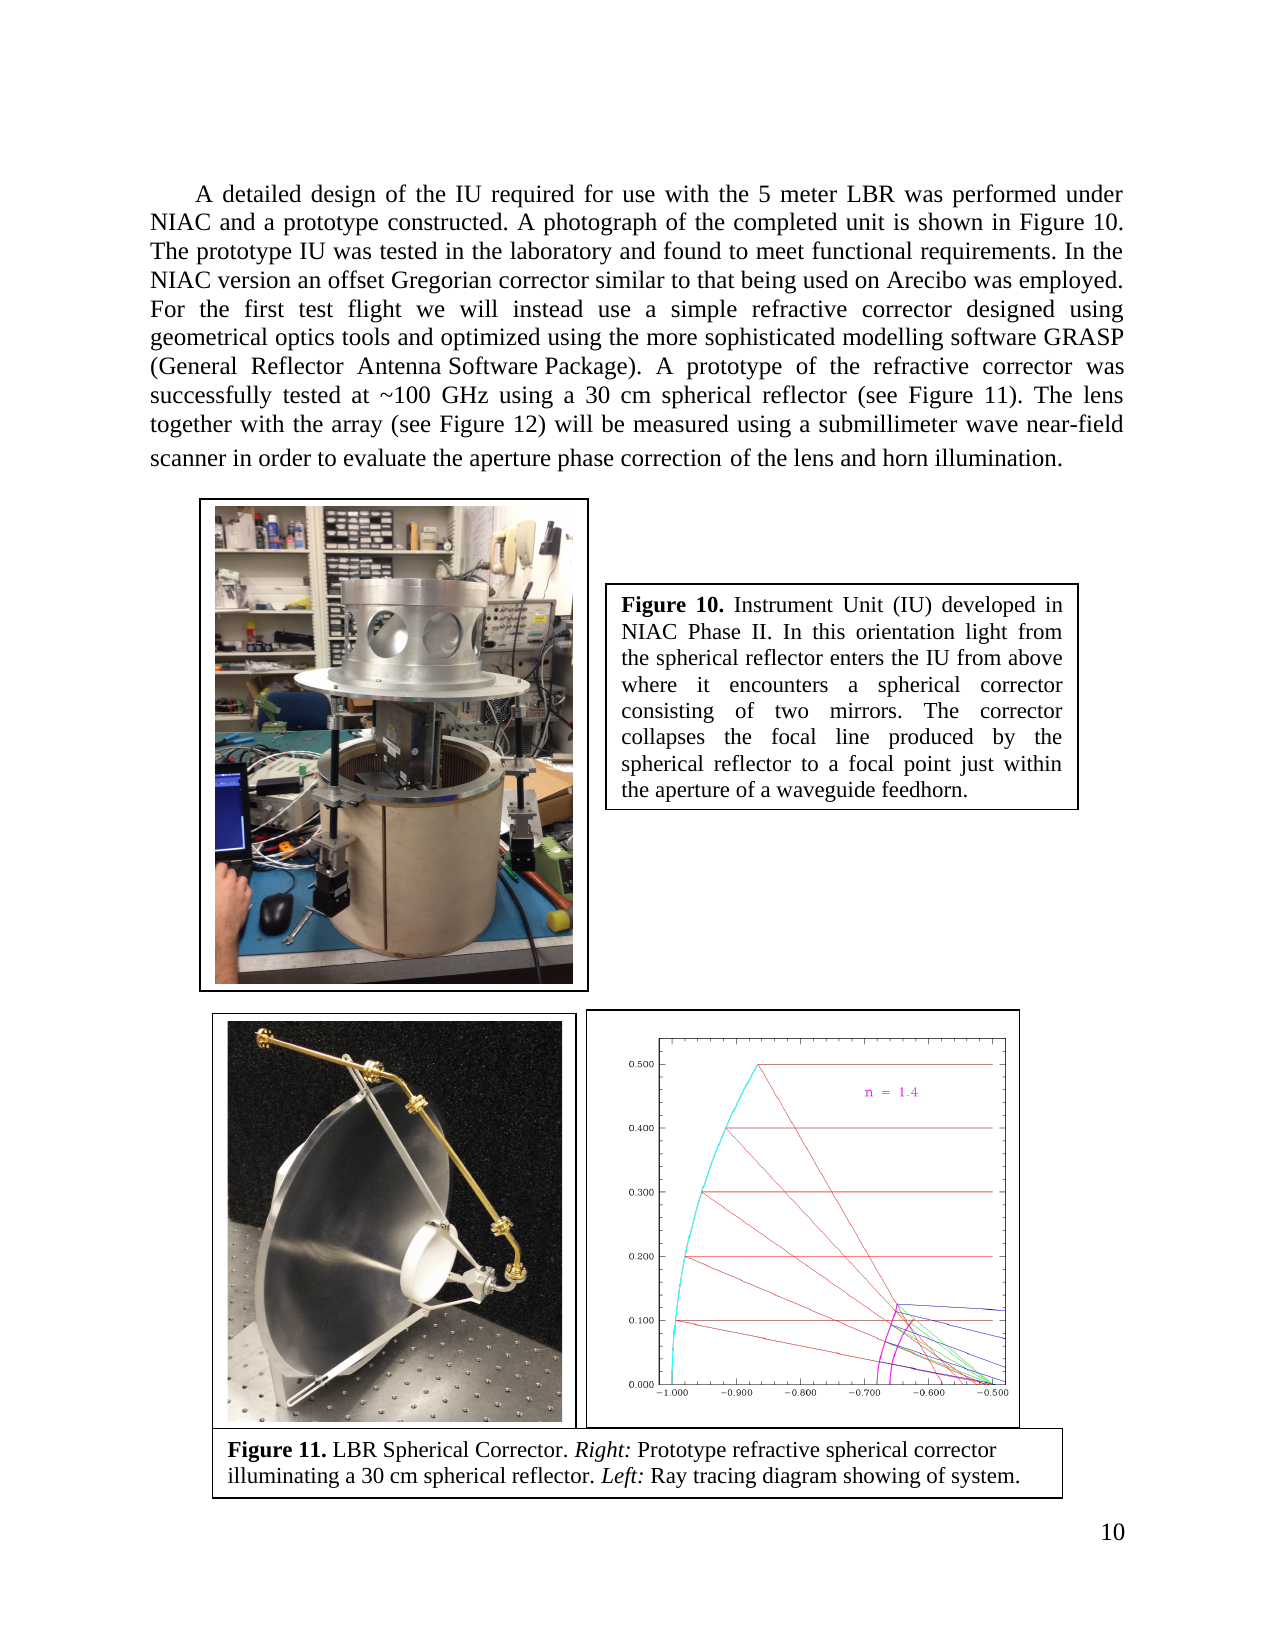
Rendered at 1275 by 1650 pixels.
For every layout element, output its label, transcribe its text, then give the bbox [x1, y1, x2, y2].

picture [227, 1021, 563, 1422]
picture [601, 1017, 1020, 1412]
text A detailed design of the IU required for use with the 5 meter LBR was performed under NIAC and a prototype constructed. A photograph of the completed unit is shown in Figure 10. The prototype IU was tested in the laboratory and found to meet functional requirements. In the NIAC version an offset Gregorian corrector similar to that being used on Arecibo was employed. For the first test flight we will instead use a simple refractive corrector designed using geometrical optics tools and optimized using the more sophisticated modelling software GRASP (General Reflector Antenna Software Package). A prototype of the refractive corrector was successfully tested at ~100 GHz using a 30 cm spherical reflector (see Figure 11). The lens together with the array (see Figure 12) will be measured using a submillimeter wave near-field scanner in order to evaluate the aperture phase correction of the lens and horn illumination. [150, 179, 1125, 473]
picture [215, 506, 573, 984]
